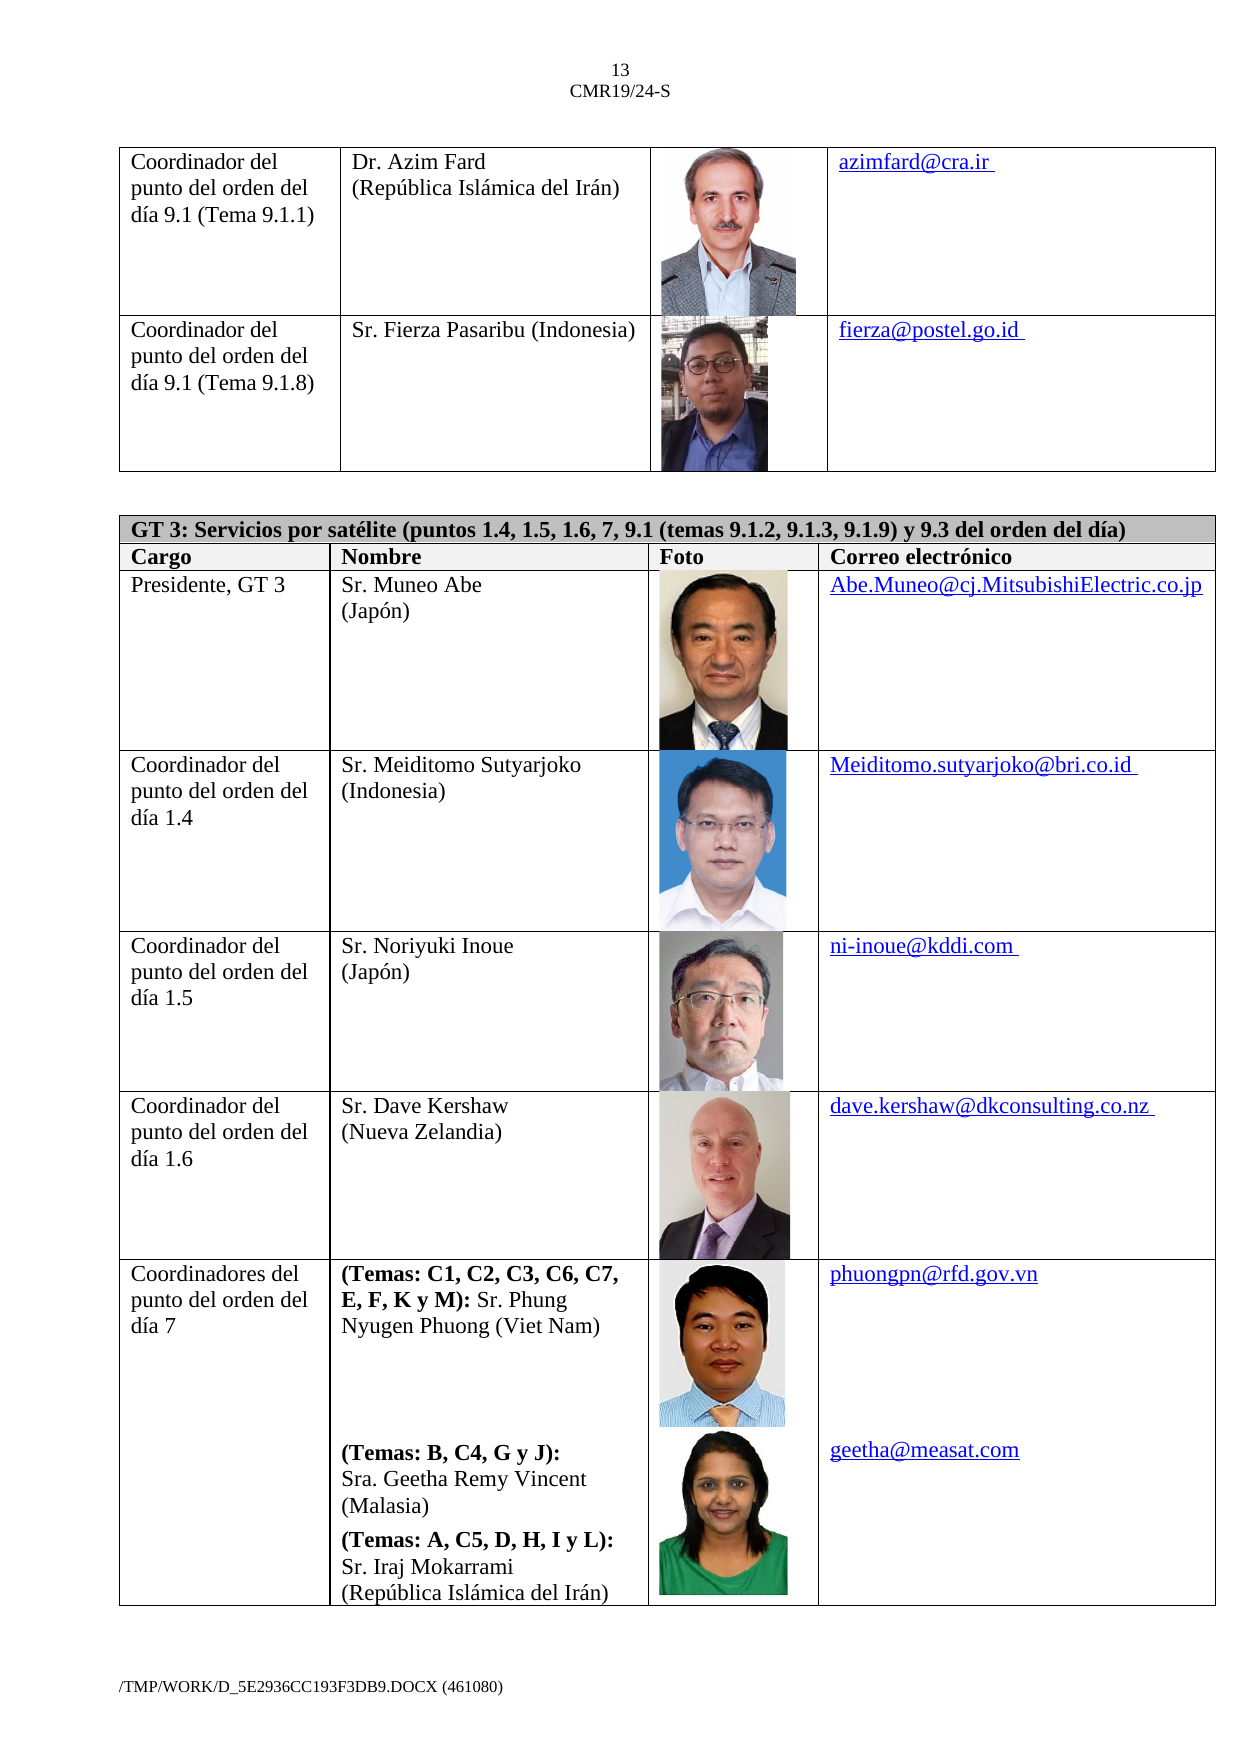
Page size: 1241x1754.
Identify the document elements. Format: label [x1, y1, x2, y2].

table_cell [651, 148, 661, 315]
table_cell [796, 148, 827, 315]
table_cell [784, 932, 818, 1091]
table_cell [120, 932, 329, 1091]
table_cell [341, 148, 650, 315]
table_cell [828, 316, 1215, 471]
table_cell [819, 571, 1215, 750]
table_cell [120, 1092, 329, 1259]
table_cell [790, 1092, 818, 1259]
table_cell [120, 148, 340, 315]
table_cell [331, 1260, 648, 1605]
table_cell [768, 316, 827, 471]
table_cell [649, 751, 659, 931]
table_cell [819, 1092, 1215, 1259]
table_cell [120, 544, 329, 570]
picture [659, 570, 790, 1259]
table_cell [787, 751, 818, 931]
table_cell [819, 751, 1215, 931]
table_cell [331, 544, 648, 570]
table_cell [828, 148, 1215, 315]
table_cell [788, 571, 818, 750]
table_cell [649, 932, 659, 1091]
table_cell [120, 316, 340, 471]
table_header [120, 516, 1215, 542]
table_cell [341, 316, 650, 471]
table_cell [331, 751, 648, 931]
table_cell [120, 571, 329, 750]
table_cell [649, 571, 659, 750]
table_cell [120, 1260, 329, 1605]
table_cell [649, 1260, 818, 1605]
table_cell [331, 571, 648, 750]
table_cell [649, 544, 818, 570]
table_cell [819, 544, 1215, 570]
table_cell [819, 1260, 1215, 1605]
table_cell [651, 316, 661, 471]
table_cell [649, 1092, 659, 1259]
picture [659, 1260, 788, 1597]
picture [661, 148, 796, 471]
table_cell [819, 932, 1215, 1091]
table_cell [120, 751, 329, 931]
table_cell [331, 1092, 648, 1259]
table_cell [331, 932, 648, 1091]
